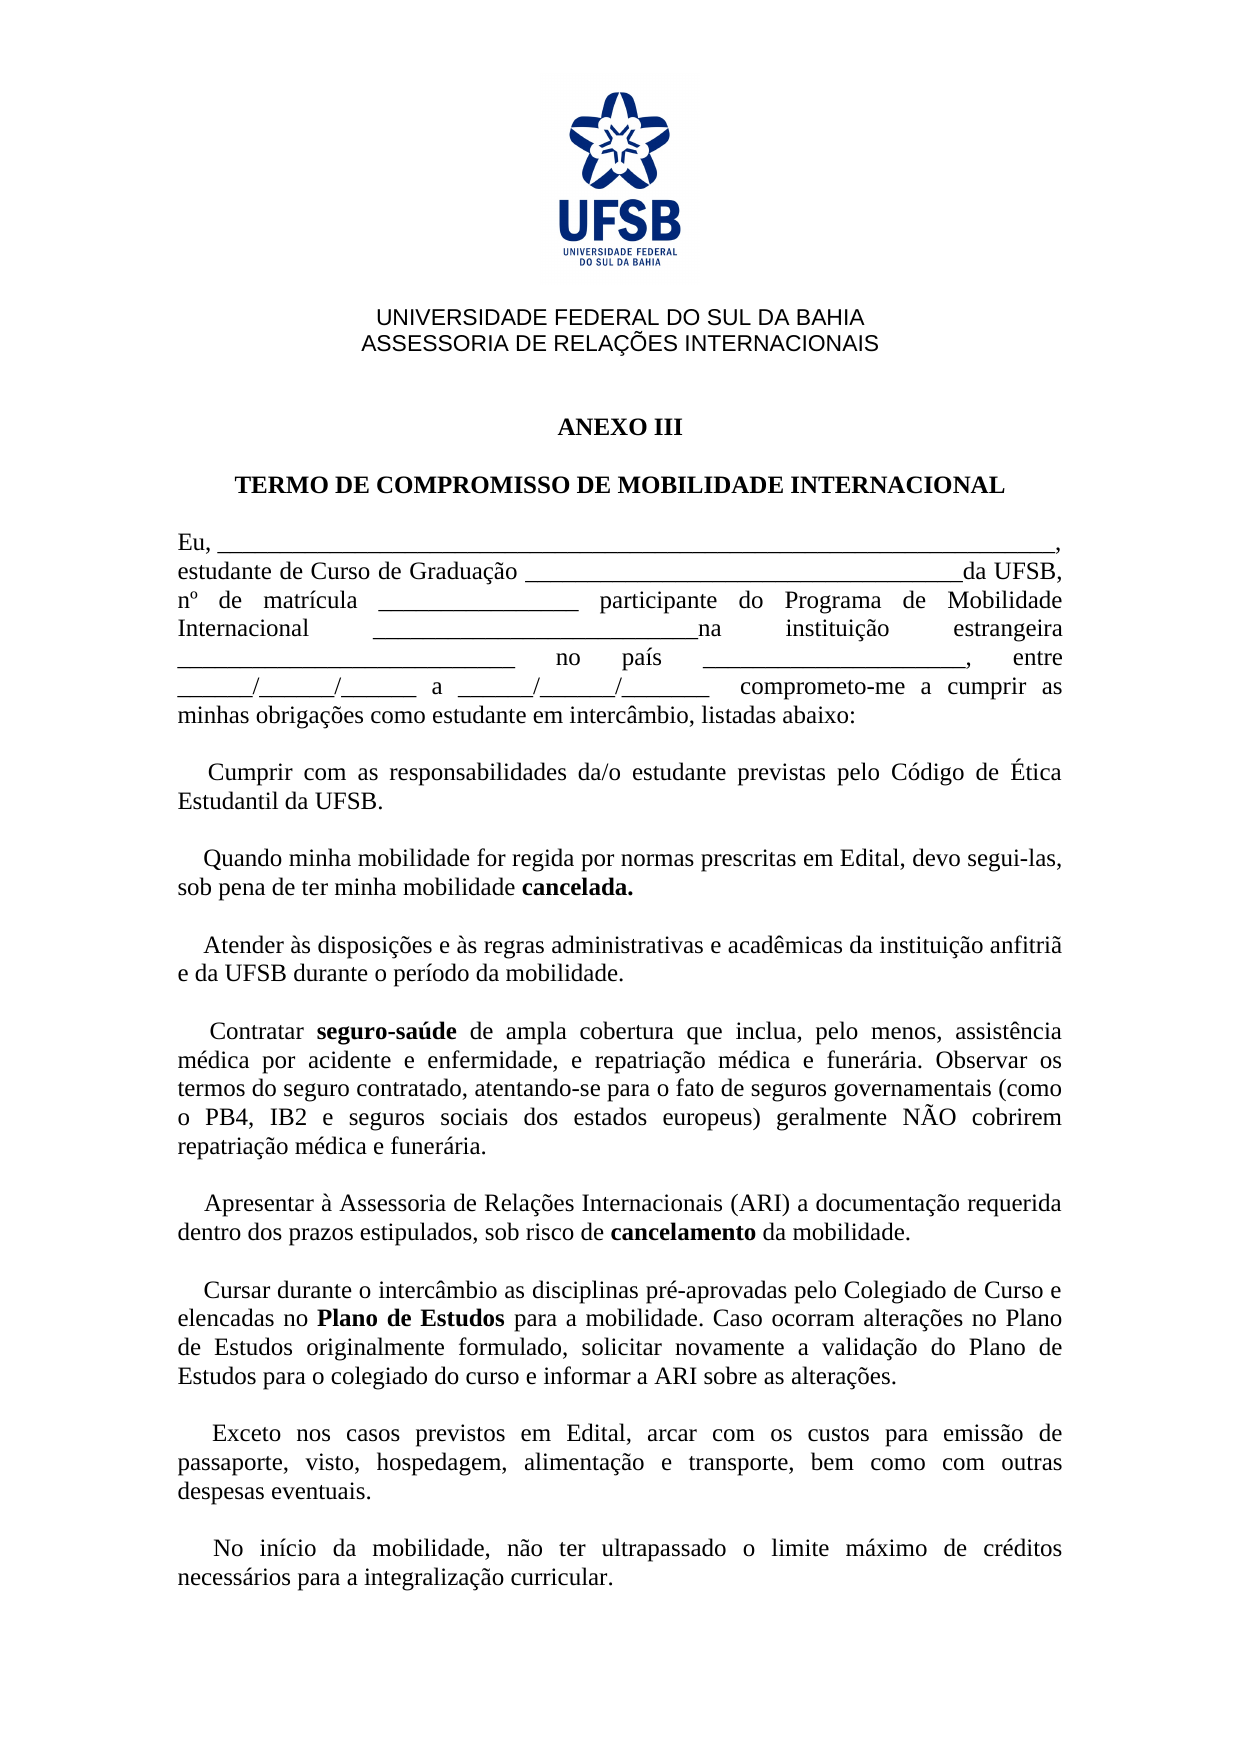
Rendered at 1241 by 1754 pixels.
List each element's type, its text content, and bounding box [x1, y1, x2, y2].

text  Cursar durante o intercâmbio as disciplinas pré-aprovadas pelo Colegiado de Curso e elencadas no Plano de Estudos para a mobilidade. Caso ocorram alterações no Plano de Estudos originalmente formulado, solicitar novamente a validação do Plano de Estudos para o colegiado do curso e informar a ARI sobre as alterações. [177, 1275, 1063, 1390]
text TERMO DE COMPROMISSO DE MOBILIDADE INTERNACIONAL [177, 470, 1063, 498]
text  Quando minha mobilidade for regida por normas prescritas em Edital, devo segui-las, sob pena de ter minha mobilidade cancelada. [177, 843, 1063, 901]
picture [540, 73, 700, 285]
text estudante de Curso de Graduação ___________________________________da UFSB, nº de matrícula ________________ participante do Programa de Mobilidade Internacional __________________________na instituição estrangeira ___________________________ no país _____________________, entre ______/______/______ a ______/______/_______ comprometo-me a cumprir as minhas obrigações como estudante em intercâmbio, listadas abaixo: [177, 556, 1063, 728]
text  Atender às disposições e às regras administrativas e acadêmicas da instituição anfitriã e da UFSB durante o período da mobilidade. [177, 930, 1063, 987]
text Eu, ___________________________________________________________________, [177, 527, 1063, 556]
text  Apresentar à Assessoria de Relações Internacionais (ARI) a documentação requerida dentro dos prazos estipulados, sob risco de cancelamento da mobilidade. [177, 1188, 1063, 1246]
text  Contratar seguro-saúde de ampla cobertura que inclua, pelo menos, assistência médica por acidente e enfermidade, e repatriação médica e funerária. Observar os termos do seguro contratado, atentando-se para o fato de seguros governamentais (como o PB4, IB2 e seguros sociais dos estados europeus) geralmente NÃO cobrirem repatriação médica e funerária. [177, 1016, 1063, 1160]
text  No início da mobilidade, não ter ultrapassado o limite máximo de créditos necessários para a integralização curricular. [177, 1533, 1063, 1591]
text  Exceto nos casos previstos em Edital, arcar com os custos para emissão de passaporte, visto, hospedagem, alimentação e transporte, bem como com outras despesas eventuais. [177, 1418, 1063, 1505]
text  Cumprir com as responsabilidades da/o estudante previstas pelo Código de Ética Estudantil da UFSB. [177, 757, 1063, 815]
text ANEXO III [177, 412, 1063, 441]
